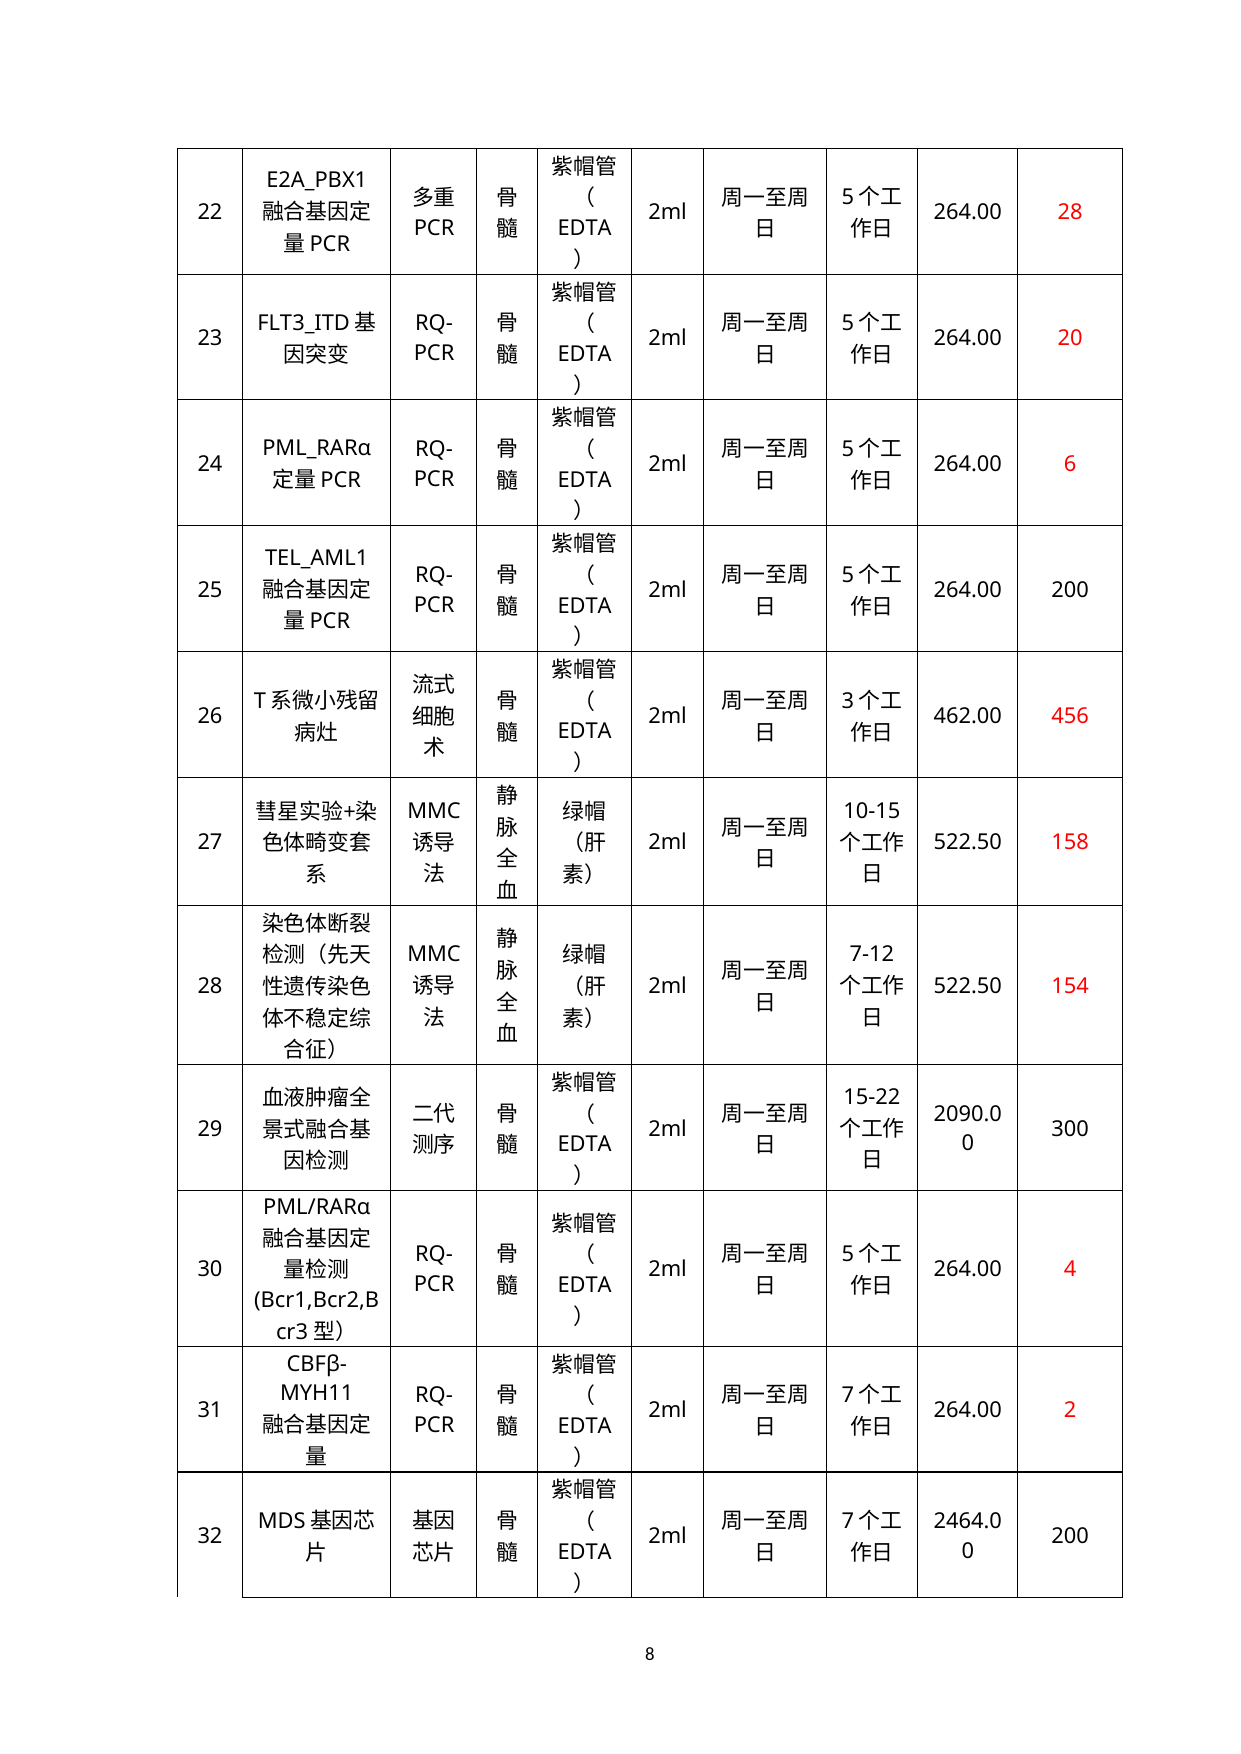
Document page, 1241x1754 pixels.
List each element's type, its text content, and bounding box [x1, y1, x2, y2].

table_cell RQ-PCR [391, 526, 476, 651]
table_cell 2ml [632, 400, 703, 525]
table_cell 流式细胞术 [391, 652, 476, 777]
table_cell 7个工作日 [827, 1347, 917, 1471]
table_cell MDS基因芯片 [243, 1473, 390, 1597]
table_cell 多重PCR [391, 149, 476, 273]
table_cell 264.00 [918, 1347, 1017, 1471]
table_cell 骨髓 [477, 1347, 537, 1471]
table_cell 彗星实验+染色体畸变套系 [243, 778, 390, 904]
table_cell 20 [1018, 275, 1122, 399]
table_cell 2ml [632, 906, 703, 1064]
table_cell RQ-PCR [391, 1191, 476, 1346]
table_cell 紫帽管（EDTA） [538, 400, 631, 525]
table_cell RQ-PCR [391, 1347, 476, 1471]
table_cell 5个工作日 [827, 400, 917, 525]
table_cell 15-22个工作日 [827, 1065, 917, 1190]
table_cell TEL_AML1融合基因定量PCR [243, 526, 390, 651]
table_cell 绿帽（肝素） [538, 778, 631, 904]
table_cell T系微小残留病灶 [243, 652, 390, 777]
table_cell 骨髓 [477, 275, 537, 399]
table_cell 绿帽（肝素） [538, 906, 631, 1064]
table_cell 紫帽管（EDTA） [538, 1065, 631, 1190]
table_cell 2ml [632, 1347, 703, 1471]
table_cell 2 [1018, 1347, 1122, 1471]
table_cell 23 [178, 275, 242, 399]
table_cell 2ml [632, 778, 703, 904]
table_cell 24 [178, 400, 242, 525]
table_cell 2ml [632, 652, 703, 777]
table_cell 28 [178, 906, 242, 1064]
table_cell 32 [178, 1473, 242, 1597]
table_cell 骨髓 [477, 1473, 537, 1597]
table_cell RQ-PCR [391, 275, 476, 399]
table_cell 7个工作日 [827, 1473, 917, 1597]
table_cell 周一至周日 [704, 275, 826, 399]
table_cell 26 [178, 652, 242, 777]
table_cell 5个工作日 [827, 149, 917, 273]
table_cell 4 [1018, 1191, 1122, 1346]
table_cell 周一至周日 [704, 778, 826, 904]
table_cell 2ml [632, 1473, 703, 1597]
table_cell 462.00 [918, 652, 1017, 777]
table_cell E2A_PBX1融合基因定量PCR [243, 149, 390, 273]
table_cell 31 [178, 1347, 242, 1471]
table_cell 静脉全血 [477, 906, 537, 1064]
table_cell 静脉全血 [477, 778, 537, 904]
table_cell MMC诱导法 [391, 778, 476, 904]
table_cell 骨髓 [477, 149, 537, 273]
table_cell 骨髓 [477, 1065, 537, 1190]
table_cell 紫帽管（EDTA） [538, 1191, 631, 1346]
table_cell 158 [1018, 778, 1122, 904]
table_cell 周一至周日 [704, 1065, 826, 1190]
table_cell 200 [1018, 1473, 1122, 1597]
table_cell 周一至周日 [704, 400, 826, 525]
table_cell 周一至周日 [704, 149, 826, 273]
table_cell 154 [1018, 906, 1122, 1064]
table_cell 25 [178, 526, 242, 651]
table_cell 28 [1018, 149, 1122, 273]
table_cell 周一至周日 [704, 526, 826, 651]
table_cell 6 [1018, 400, 1122, 525]
table_cell 3个工作日 [827, 652, 917, 777]
table_cell PML/RARα 融合基因定量检测(Bcr1,Bcr2,Bcr3 型） [243, 1191, 390, 1346]
table_cell 522.50 [918, 906, 1017, 1064]
table_cell 2090.00 [918, 1065, 1017, 1190]
table_cell 200 [1018, 526, 1122, 651]
table_cell 血液肿瘤全景式融合基因检测 [243, 1065, 390, 1190]
table_cell 骨髓 [477, 526, 537, 651]
table_cell 5个工作日 [827, 1191, 917, 1346]
table_cell 紫帽管（EDTA） [538, 275, 631, 399]
table_cell 29 [178, 1065, 242, 1190]
table_cell 周一至周日 [704, 652, 826, 777]
table_cell 7-12个工作日 [827, 906, 917, 1064]
table_cell 2ml [632, 526, 703, 651]
table_cell 周一至周日 [704, 1191, 826, 1346]
table_cell 二代测序 [391, 1065, 476, 1190]
table_cell 周一至周日 [704, 906, 826, 1064]
table_cell 骨髓 [477, 652, 537, 777]
table_cell 基因芯片 [391, 1473, 476, 1597]
table_cell 522.50 [918, 778, 1017, 904]
table_cell 紫帽管（EDTA） [538, 526, 631, 651]
table_cell 周一至周日 [704, 1473, 826, 1597]
table_cell 264.00 [918, 1191, 1017, 1346]
table_cell 紫帽管（EDTA） [538, 149, 631, 273]
table_cell 骨髓 [477, 400, 537, 525]
table_cell 5个工作日 [827, 275, 917, 399]
table_cell 2ml [632, 149, 703, 273]
table_cell 2ml [632, 1065, 703, 1190]
table_cell 264.00 [918, 526, 1017, 651]
table_cell 紫帽管（EDTA） [538, 1347, 631, 1471]
table_cell 5个工作日 [827, 526, 917, 651]
table_cell 22 [178, 149, 242, 273]
table_cell 27 [178, 778, 242, 904]
table_cell 10-15个工作日 [827, 778, 917, 904]
table_cell 300 [1018, 1065, 1122, 1190]
table_cell 2464.00 [918, 1473, 1017, 1597]
table_cell 骨髓 [477, 1191, 537, 1346]
table_cell 264.00 [918, 400, 1017, 525]
table_cell RQ-PCR [391, 400, 476, 525]
table_cell PML_RARα定量PCR [243, 400, 390, 525]
table_cell 紫帽管（EDTA） [538, 1473, 631, 1597]
table_cell CBFβ-MYH11 融合基因定量 [243, 1347, 390, 1471]
table_cell 周一至周日 [704, 1347, 826, 1471]
table_cell 456 [1018, 652, 1122, 777]
table_cell 染色体断裂检测（先天性遗传染色体不稳定综合征） [243, 906, 390, 1064]
table_cell 30 [178, 1191, 242, 1346]
table_cell 2ml [632, 275, 703, 399]
table_cell 紫帽管（EDTA） [538, 652, 631, 777]
table_cell 2ml [632, 1191, 703, 1346]
table_cell 264.00 [918, 275, 1017, 399]
table_cell MMC诱导法 [391, 906, 476, 1064]
table_cell FLT3_ITD基因突变 [243, 275, 390, 399]
table_cell 264.00 [918, 149, 1017, 273]
